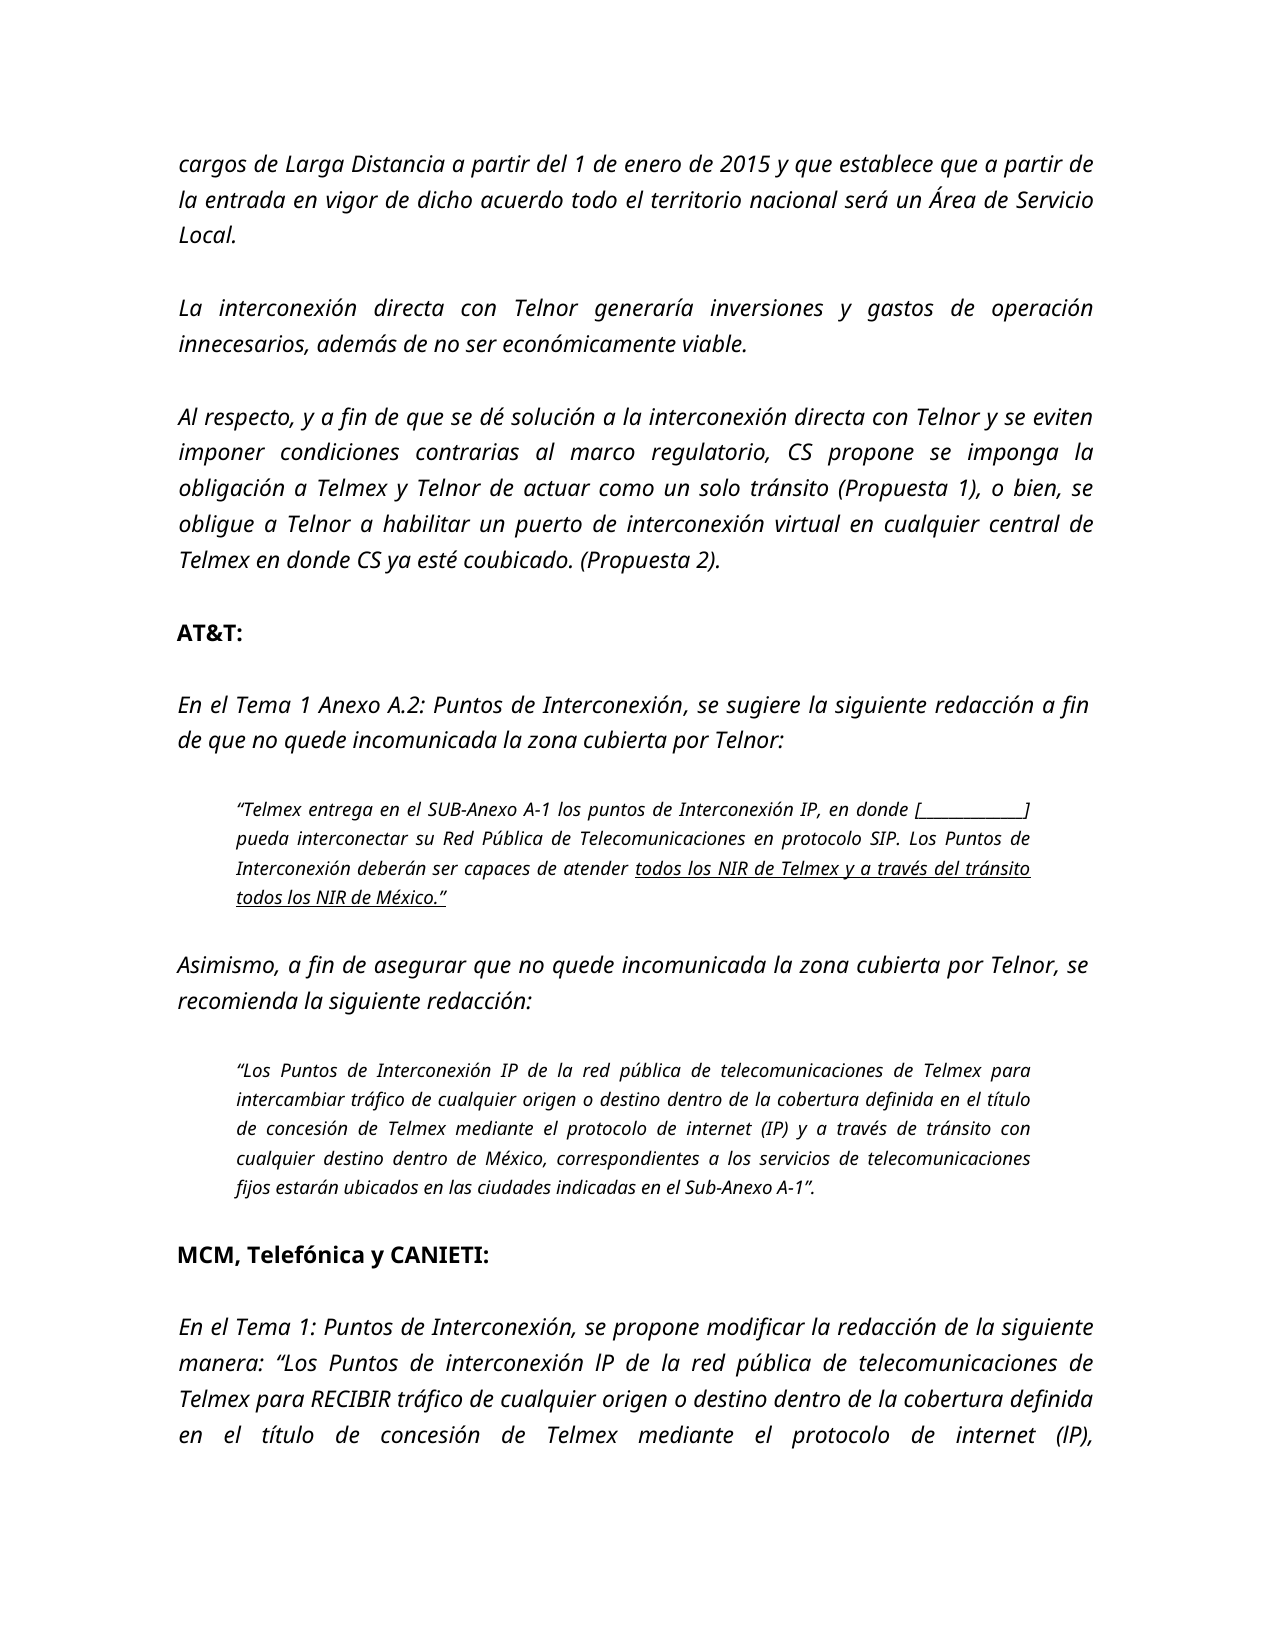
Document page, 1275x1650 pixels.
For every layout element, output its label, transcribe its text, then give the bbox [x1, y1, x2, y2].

text “Los Puntos de Interconexión IP de la red pública de telecomunicaciones de Telmex para intercambiar tráfico de cualquier origen o destino dentro de la cobertura definida en el título de concesión de Telmex mediante el protocolo de internet (IP) y a través de tránsito con cualquier destino dentro de México, correspondientes a los servicios de telecomunicaciones fijos estarán ubicados en las ciudades indicadas en el Sub-Anexo A-1”. [236, 1057, 1034, 1200]
text La interconexión directa con Telnor generaría inversiones y gastos de operación innecesarios, además de no ser económicamente viable. [178, 292, 1098, 359]
text Al respecto, y a fin de que se dé solución a la interconexión directa con Telnor y se eviten imponer condiciones contrarias al marco regulatorio, CS propone se imponga la obligación a Telmex y Telnor de actuar como un solo tránsito (Propuesta 1), o bien, se obligue a Telnor a habilitar un puerto de interconexión virtual en cualquier central de Telmex en donde CS ya esté coubicado. (Propuesta 2). [178, 400, 1098, 575]
text En el Tema 1 Anexo A.2: Puntos de Interconexión, se sugiere la siguiente redacción a fin de que no quede incomunicada la zona cubierta por Telnor: [177, 688, 1093, 756]
text Asimismo, a fin de asegurar que no quede incomunicada la zona cubierta por Telnor, se recomienda la siguiente redacción: [177, 949, 1093, 1017]
text AT&T: [177, 617, 1093, 648]
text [178, 148, 1098, 251]
text MCM, Telefónica y CANIETI: [177, 1239, 1093, 1271]
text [178, 1311, 1098, 1450]
text “Telmex entrega en el SUB-Anexo A-1 los puntos de Interconexión IP, en donde [______________] pueda interconectar su Red Pública de Telecomunicaciones en protocolo SIP. Los Puntos de Interconexión deberán ser capaces de atender todos los NIR de Telmex y a través del tránsito todos los NIR de México.” [236, 796, 1034, 910]
